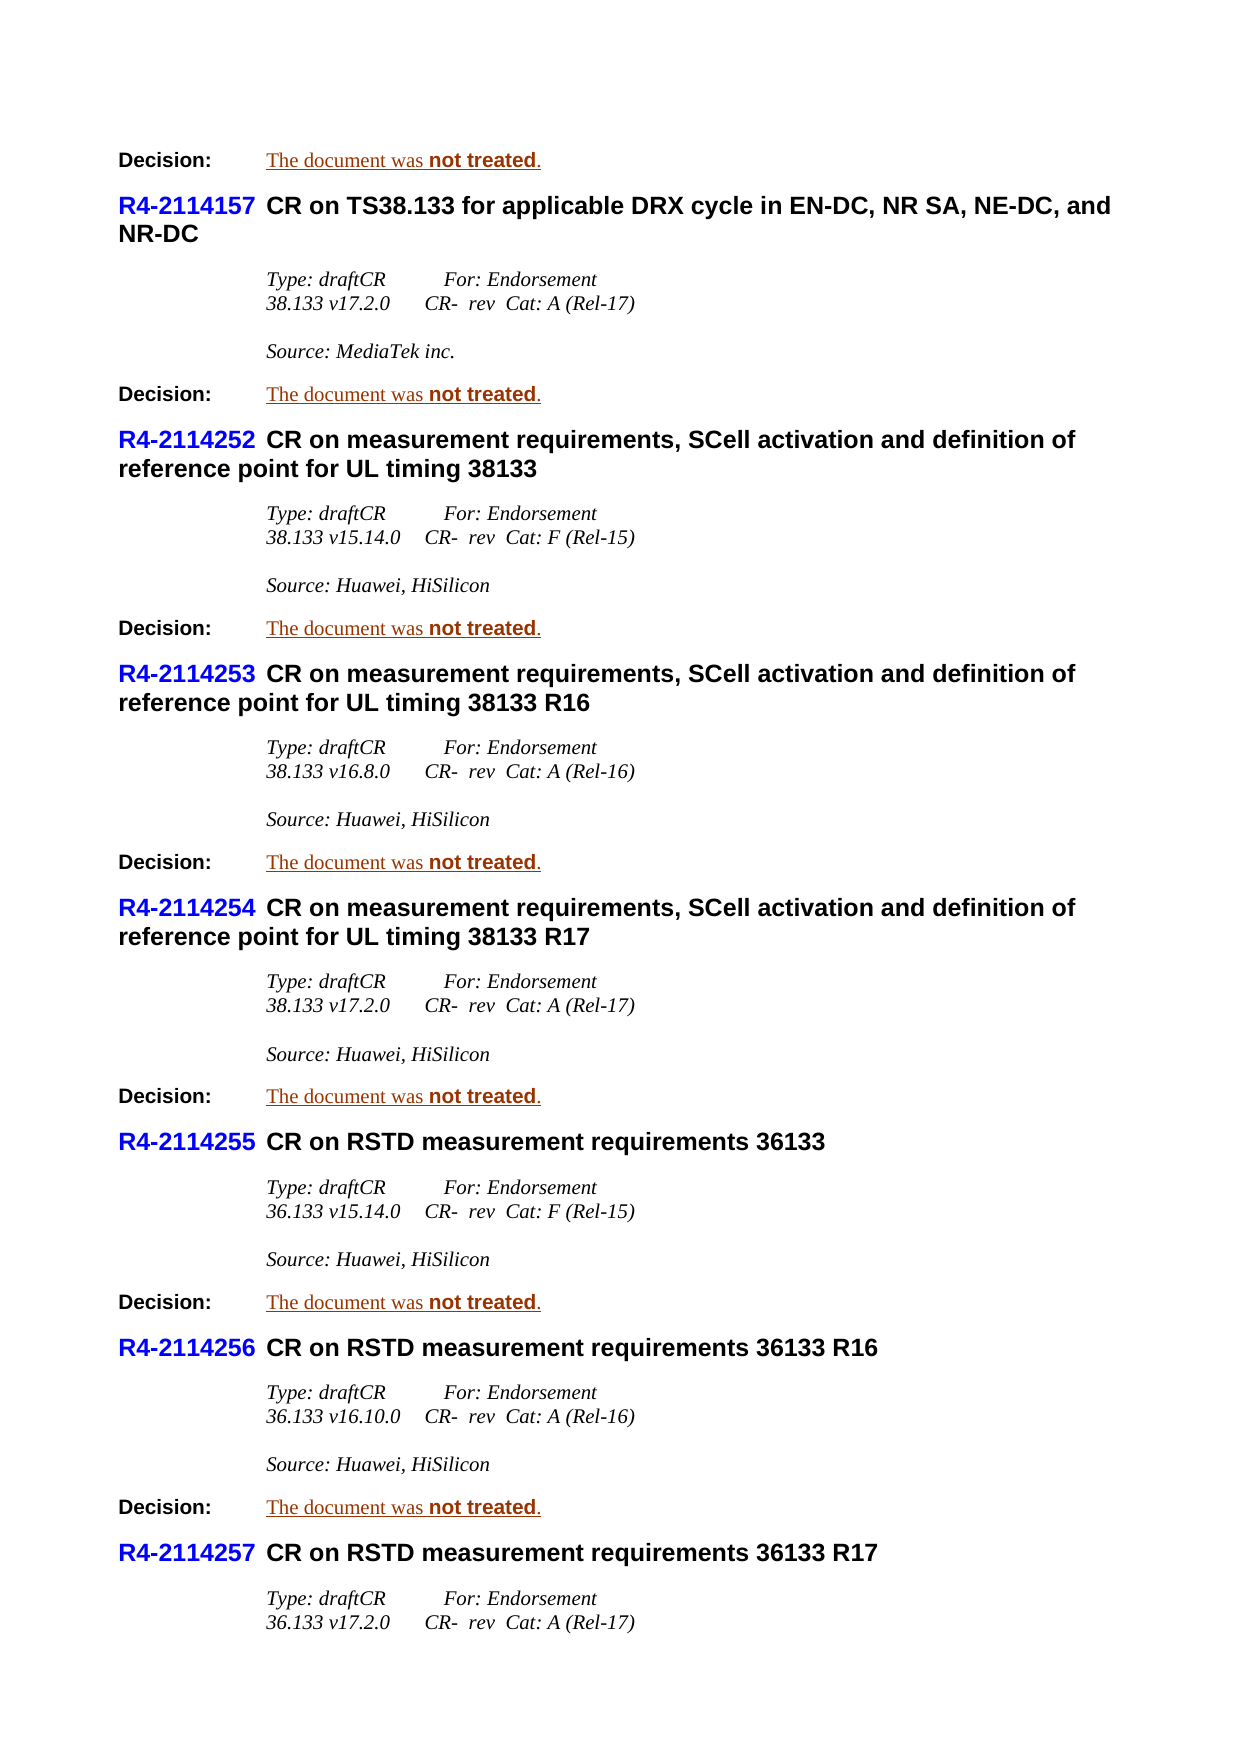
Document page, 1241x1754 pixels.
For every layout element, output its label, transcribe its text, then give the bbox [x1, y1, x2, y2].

text R4-2114253 CR on measurement requirements, SCell activation and definition of reference point for UL timing 38133 R16 [118, 659, 1122, 716]
text Type: draftCR For: Endorsement 38.133 v17.2.0 CR- rev Cat: A (Rel-17) Source: Huawei, HiSilicon [118, 969, 1122, 1066]
text R4-2114257 CR on RSTD measurement requirements 36133 R17 [118, 1538, 1122, 1567]
text Decision: The document was not treated. [118, 148, 1122, 172]
text R4-2114157 CR on TS38.133 for applicable DRX cycle in EN-DC, NR SA, NE-DC, and NR-DC [118, 191, 1122, 248]
text Decision: The document was not treated. [118, 850, 1122, 874]
text Decision: The document was not treated. [118, 616, 1122, 640]
text R4-2114254 CR on measurement requirements, SCell activation and definition of reference point for UL timing 38133 R17 [118, 893, 1122, 951]
text Type: draftCR For: Endorsement 38.133 v15.14.0 CR- rev Cat: F (Rel-15) Source: Huawei, HiSilicon [118, 501, 1122, 597]
text R4-2114252 CR on measurement requirements, SCell activation and definition of reference point for UL timing 38133 [118, 425, 1122, 482]
text R4-2114255 CR on RSTD measurement requirements 36133 [118, 1127, 1122, 1156]
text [118, 1586, 1122, 1634]
text Decision: The document was not treated. [118, 1290, 1122, 1314]
text R4-2114256 CR on RSTD measurement requirements 36133 R16 [118, 1333, 1122, 1361]
text Decision: The document was not treated. [118, 382, 1122, 406]
text Type: draftCR For: Endorsement 36.133 v16.10.0 CR- rev Cat: A (Rel-16) Source: Huawei, HiSilicon [118, 1380, 1122, 1476]
text Decision: The document was not treated. [118, 1495, 1122, 1519]
text Type: draftCR For: Endorsement 38.133 v16.8.0 CR- rev Cat: A (Rel-16) Source: Huawei, HiSilicon [118, 735, 1122, 831]
text Decision: The document was not treated. [118, 1084, 1122, 1108]
text Type: draftCR For: Endorsement 38.133 v17.2.0 CR- rev Cat: A (Rel-17) Source: MediaTek inc. [118, 267, 1122, 363]
text Type: draftCR For: Endorsement 36.133 v15.14.0 CR- rev Cat: F (Rel-15) Source: Huawei, HiSilicon [118, 1175, 1122, 1271]
